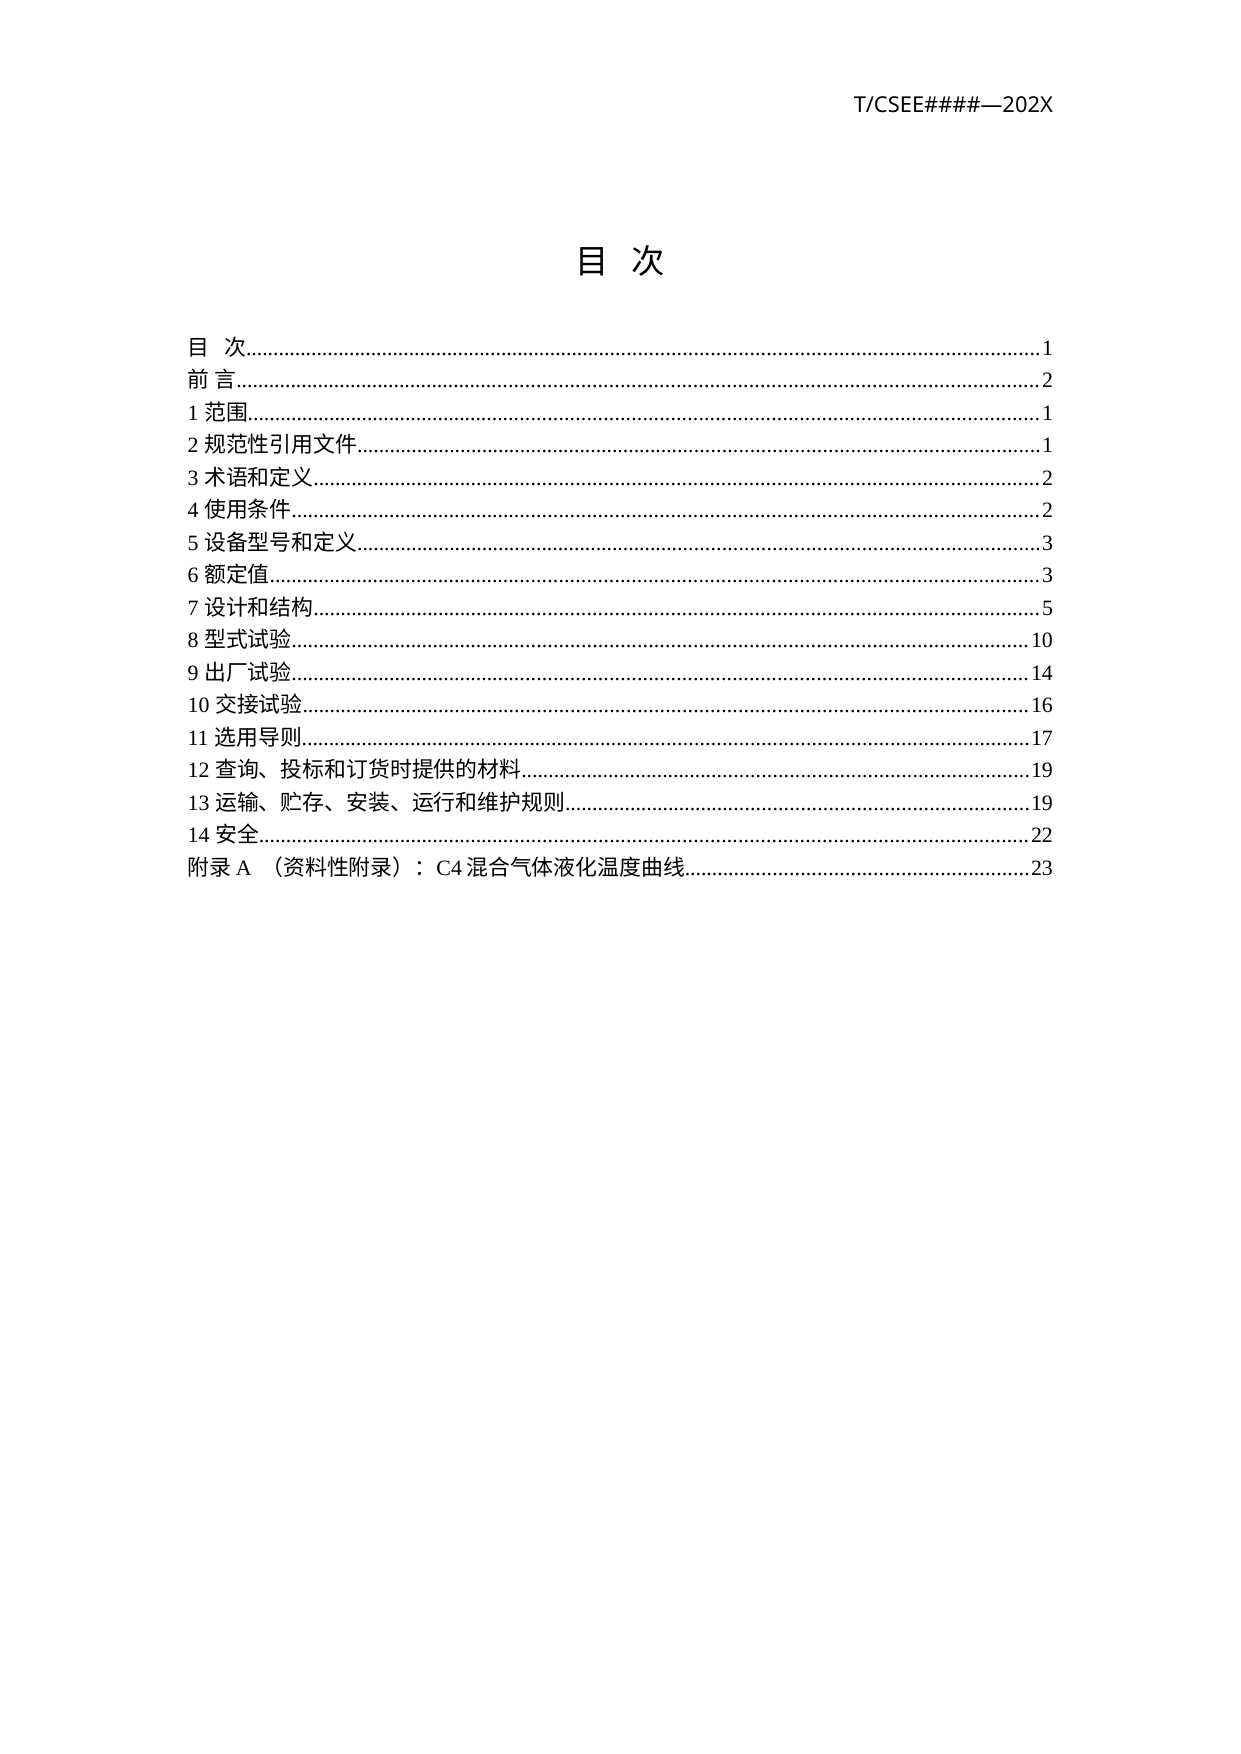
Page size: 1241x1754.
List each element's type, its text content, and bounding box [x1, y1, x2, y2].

text 目 次 [187, 227, 1053, 292]
